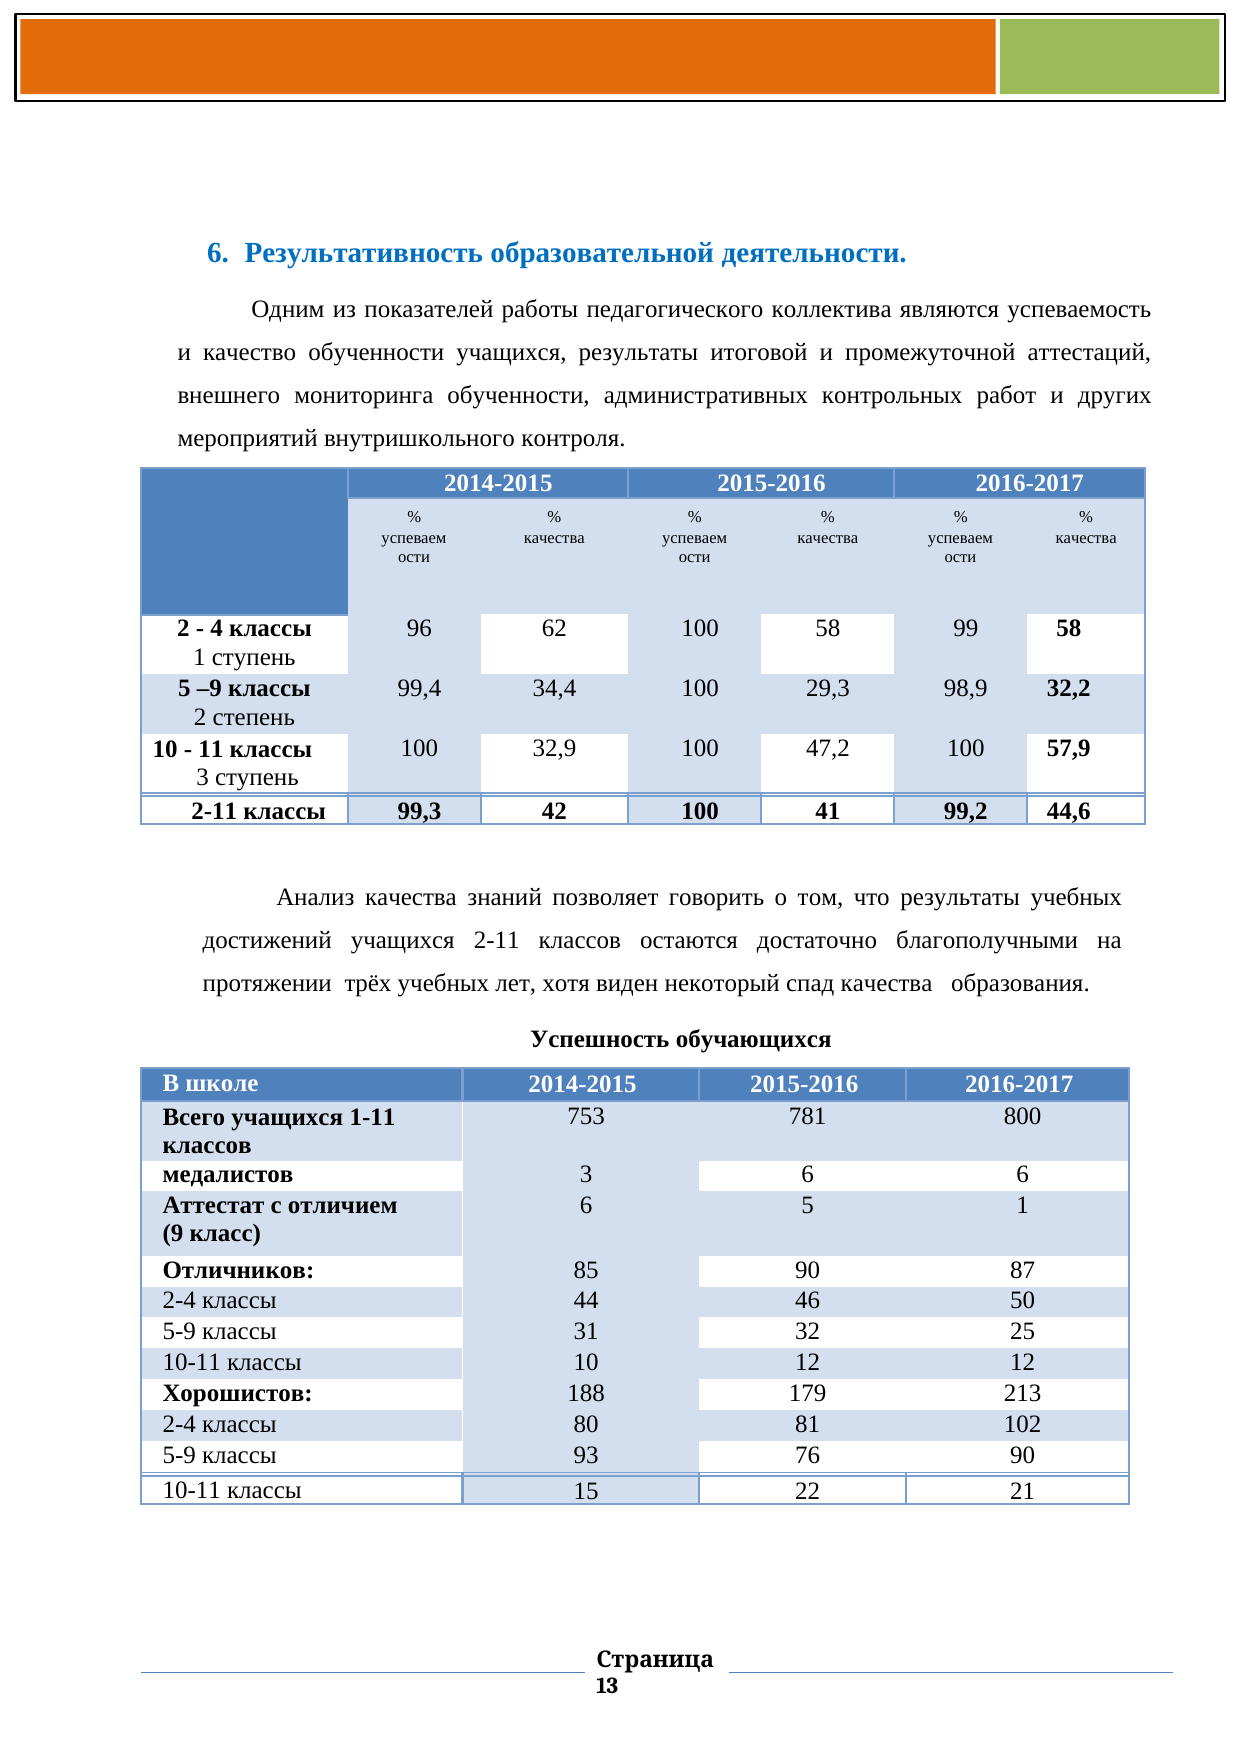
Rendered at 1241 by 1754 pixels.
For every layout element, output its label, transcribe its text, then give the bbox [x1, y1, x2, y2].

table_cell 85 [463, 1256, 699, 1287]
table_cell 6 [463, 1191, 699, 1256]
list Результативность образовательной деятельности. [207, 235, 1184, 269]
table_cell 100 [348, 734, 481, 792]
table_cell 22 [700, 1477, 905, 1503]
table_cell 62 [481, 614, 628, 674]
table_cell Аттестат с отличием (9 класс) [142, 1191, 462, 1256]
table_cell 5 –9 классы 2 степень [142, 674, 348, 734]
table_header [142, 469, 348, 614]
table_cell 179 [699, 1379, 906, 1410]
table_cell 10-11 классы [142, 1477, 461, 1503]
table_cell 10 [463, 1348, 699, 1379]
table_cell 6 [699, 1161, 906, 1191]
table_cell 100 [894, 734, 1027, 792]
table_cell % качества [761, 499, 894, 614]
table_cell 100 [629, 797, 760, 823]
table_cell 102 [906, 1410, 1128, 1441]
table_cell 800 [906, 1102, 1128, 1161]
table_header 2016-2017 [895, 469, 1144, 497]
table_cell 15 [464, 1477, 698, 1503]
table_cell 98,9 [894, 674, 1027, 734]
table_cell 96 [348, 614, 481, 674]
table_cell 5 [699, 1191, 906, 1256]
table_cell 90 [906, 1441, 1128, 1472]
table_cell % успеваем ости [628, 499, 761, 614]
table_header 2014-2015 [349, 469, 627, 497]
table_cell 100 [628, 734, 761, 792]
table_header 2015-2016 [700, 1069, 905, 1100]
table_cell 93 [463, 1441, 699, 1472]
table_cell 32 [699, 1317, 906, 1348]
table_cell 188 [463, 1379, 699, 1410]
table_cell 47,2 [761, 734, 894, 792]
table_cell 2 - 4 классы 1 ступень [142, 616, 348, 674]
table_header 2016-2017 [907, 1069, 1128, 1100]
table_cell 10-11 классы [142, 1348, 462, 1379]
table_cell 32,9 [481, 734, 628, 792]
table_cell 41 [762, 797, 893, 823]
table_cell 213 [906, 1379, 1128, 1410]
table_cell 2-4 классы [142, 1287, 462, 1317]
table_cell 29,3 [761, 674, 894, 734]
table_cell 21 [907, 1477, 1128, 1503]
table_cell 32,2 [1027, 674, 1144, 734]
table_cell % качества [481, 499, 628, 614]
table_header 2014-2015 [464, 1069, 698, 1100]
table_cell медалистов [142, 1161, 462, 1191]
table_cell 80 [463, 1410, 699, 1441]
table_cell 12 [906, 1348, 1128, 1379]
table_cell Всего учащихся 1-11 классов [142, 1102, 462, 1161]
table_header 2015-2016 [629, 469, 893, 497]
table_cell 50 [906, 1287, 1128, 1317]
table_cell Хорошистов: [142, 1379, 462, 1410]
table_cell 46 [699, 1287, 906, 1317]
table_header В школе [142, 1069, 461, 1100]
table_cell 58 [761, 614, 894, 674]
table_cell 10 - 11 классы 3 ступень [142, 734, 348, 792]
table_cell 58 [1027, 614, 1144, 674]
table_cell 99,4 [348, 674, 481, 734]
table_cell 5-9 классы [142, 1317, 462, 1348]
table_cell 781 [699, 1102, 906, 1161]
text Анализ качества знаний позволяет говорить о том, что результаты учебных достижений учащихся 2-11 классов остаются достаточно благополучными на протяжении трёх учебных лет, хотя виден некоторый спад качества образования. [202, 882, 1123, 997]
table_cell 31 [463, 1317, 699, 1348]
table_cell 2-4 классы [142, 1410, 462, 1441]
table_cell 3 [463, 1161, 699, 1191]
table_cell Отличников: [142, 1256, 462, 1287]
table_cell 42 [482, 797, 627, 823]
table_cell 76 [699, 1441, 906, 1472]
table_cell % качества [1027, 499, 1144, 614]
table_cell 99 [894, 614, 1027, 674]
table_cell 44 [463, 1287, 699, 1317]
table_cell 87 [906, 1256, 1128, 1287]
table_cell 90 [699, 1256, 906, 1287]
text Одним из показателей работы педагогического коллектива являются успеваемость и качество обученности учащихся, результаты итоговой и промежуточной аттестаций, внешнего мониторинга обученности, административных контрольных работ и других мероприятий внутришкольного контроля. [177, 294, 1152, 452]
table_cell 100 [628, 614, 761, 674]
subtitle Успешность обучающихся [177, 1024, 1184, 1053]
table_cell 753 [463, 1102, 699, 1161]
table_cell 57,9 [1027, 734, 1144, 792]
table_cell 81 [699, 1410, 906, 1441]
table_cell % успеваем ости [348, 499, 481, 614]
table_cell 1 [906, 1191, 1128, 1256]
table_cell 99,2 [895, 797, 1026, 823]
table_cell 100 [628, 674, 761, 734]
table_cell 6 [906, 1161, 1128, 1191]
table_cell 5-9 классы [142, 1441, 462, 1472]
table_cell 12 [699, 1348, 906, 1379]
table_cell 2-11 классы [142, 797, 347, 823]
table_cell 25 [906, 1317, 1128, 1348]
table_cell 44,6 [1028, 797, 1144, 823]
table_cell 34,4 [481, 674, 628, 734]
table_cell % успеваем ости [894, 499, 1027, 614]
table_cell 99,3 [349, 797, 480, 823]
